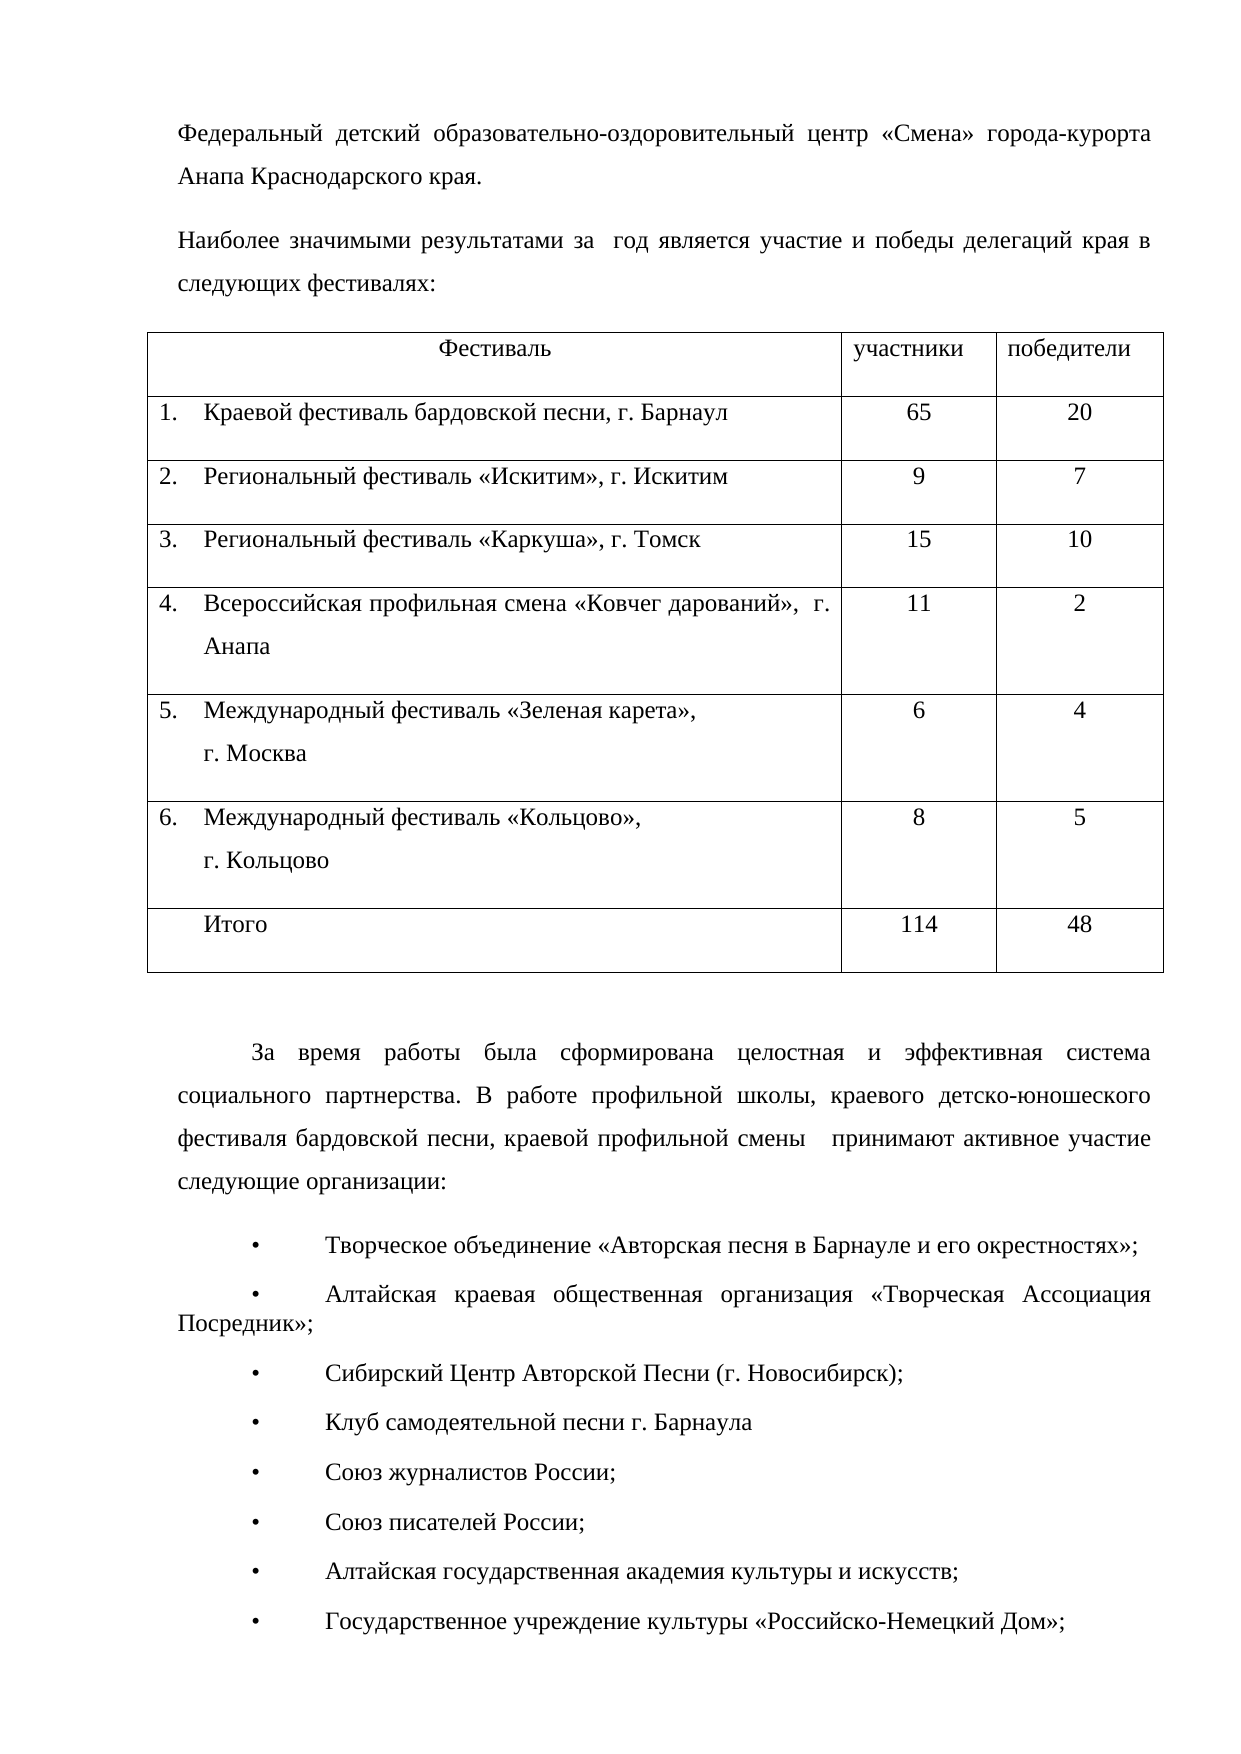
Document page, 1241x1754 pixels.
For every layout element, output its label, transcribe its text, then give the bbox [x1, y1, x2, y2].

table_cell Краевой фестиваль бардовской песни, г. Барнаул [148, 397, 841, 460]
text • Алтайская государственная академия культуры и искусств; [177, 1556, 1152, 1585]
table_cell 8 [842, 802, 996, 908]
text • Клуб самодеятельной песни г. Барнаула [177, 1407, 1152, 1436]
text • Творческое объединение «Авторская песня в Барнауле и его окрестностях»; [177, 1230, 1152, 1259]
table_cell 7 [997, 461, 1163, 523]
table_cell 15 [842, 525, 996, 587]
table_cell 5 [997, 802, 1163, 908]
text • Государственное учреждение культуры «Российско-Немецкий Дом»; [177, 1606, 1152, 1634]
table_cell 11 [842, 588, 996, 694]
table_header участники [842, 333, 996, 396]
table_cell Итого [148, 909, 841, 972]
table_cell 20 [997, 397, 1163, 460]
table_cell 114 [842, 909, 996, 972]
text За время работы была сформирована целостная и эффективная система социального партнерства. В работе профильной школы, краевого детско-юношеского фестиваля бардовской песни, краевой профильной смены принимают активное участие следующие организации: [177, 1037, 1152, 1195]
table_cell 6 [842, 695, 996, 801]
table_cell 4 [997, 695, 1163, 801]
text Наиболее значимыми результатами за год является участие и победы делегаций края в следующих фестивалях: [177, 225, 1152, 297]
table_cell Международный фестиваль «Зеленая карета», г. Москва [148, 695, 841, 801]
table_cell Международный фестиваль «Кольцово», г. Кольцово [148, 802, 841, 908]
text • Союз писателей России; [177, 1507, 1152, 1535]
table_header победители [997, 333, 1163, 396]
table_cell Всероссийская профильная смена «Ковчег дарований», г. Анапа [148, 588, 841, 694]
table_cell 10 [997, 525, 1163, 587]
table_cell 9 [842, 461, 996, 523]
table_header Фестиваль [148, 333, 841, 396]
text • Алтайская краевая общественная организация «Творческая Ассоциация Посредник»; [177, 1279, 1152, 1337]
table_cell 65 [842, 397, 996, 460]
text • Союз журналистов России; [177, 1457, 1152, 1486]
table_cell 48 [997, 909, 1163, 972]
text • Сибирский Центр Авторской Песни (г. Новосибирск); [177, 1358, 1152, 1387]
table_cell Региональный фестиваль «Каркуша», г. Томск [148, 525, 841, 587]
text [177, 118, 1152, 190]
table_cell 2 [997, 588, 1163, 694]
table_cell Региональный фестиваль «Искитим», г. Искитим [148, 461, 841, 523]
